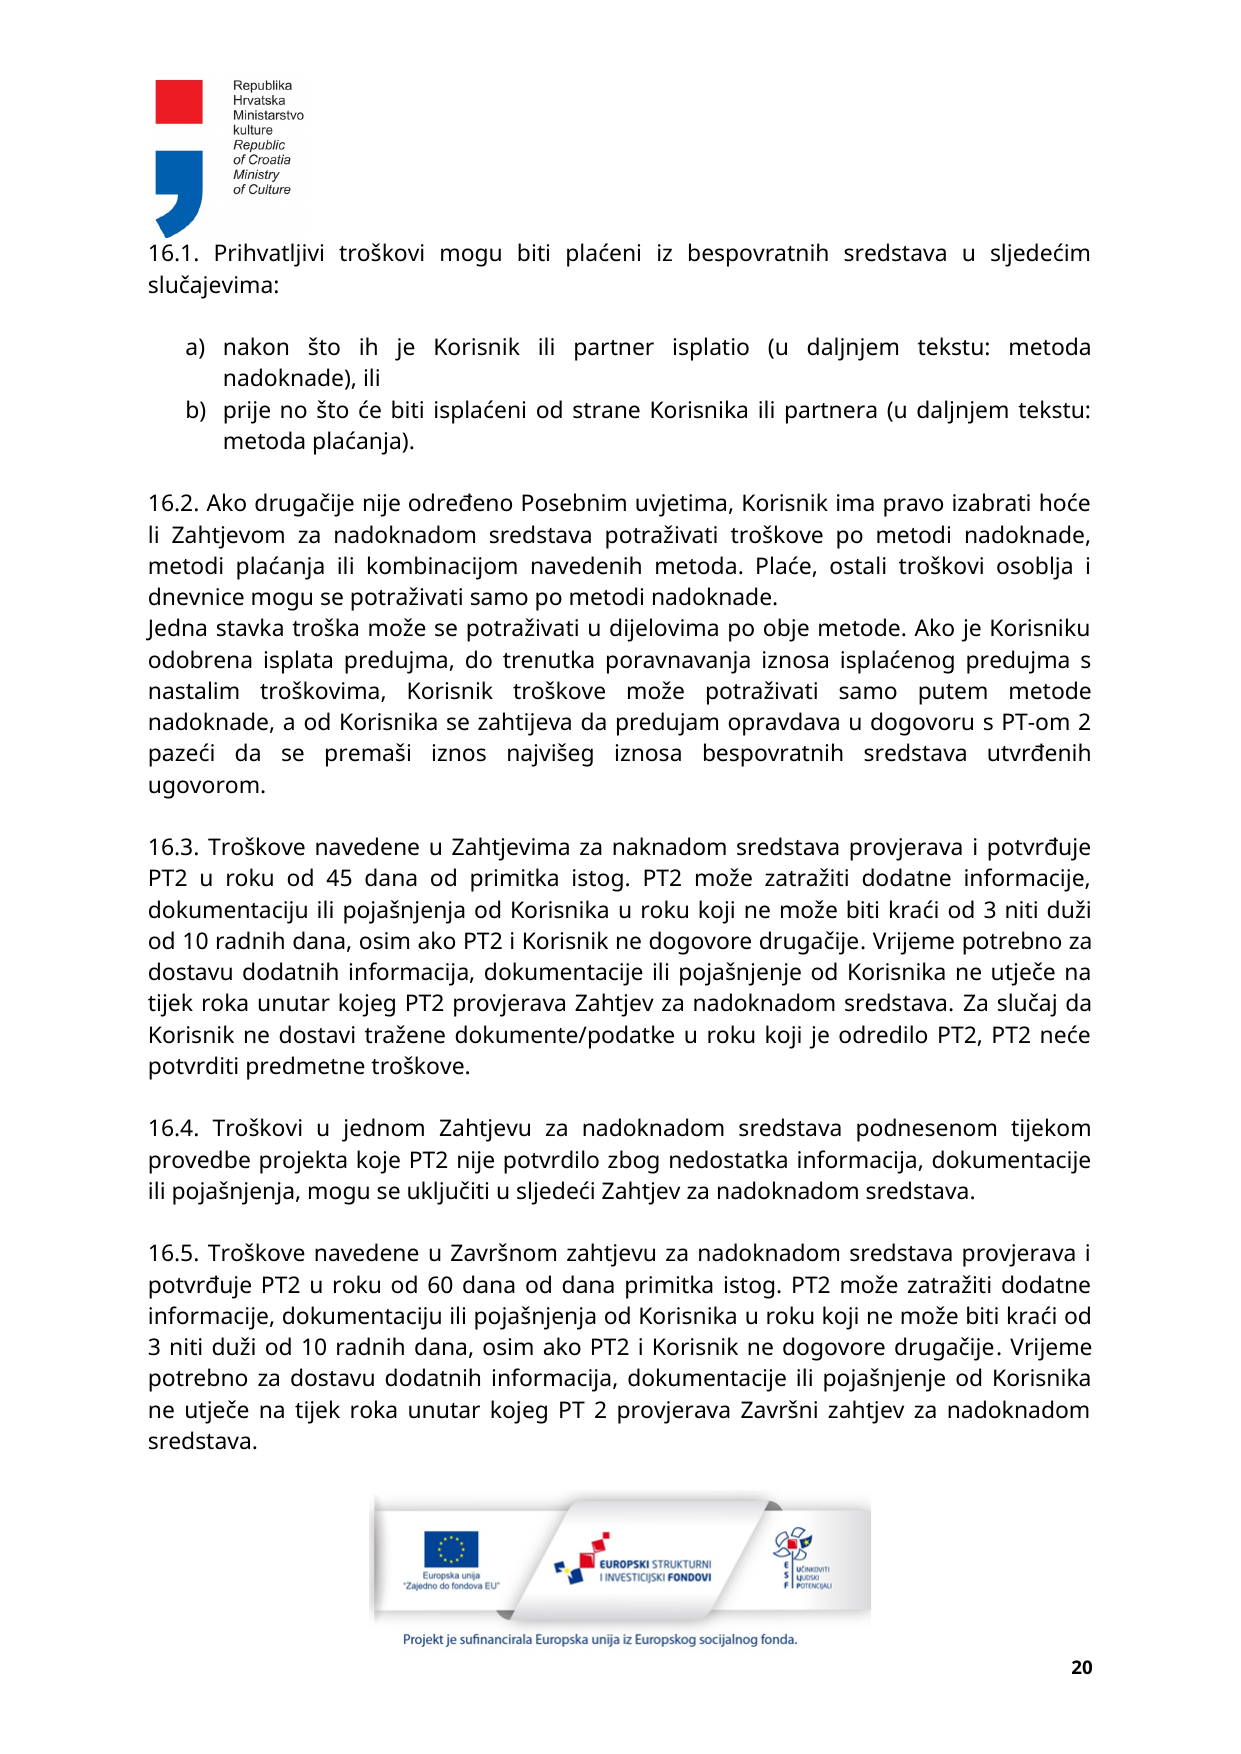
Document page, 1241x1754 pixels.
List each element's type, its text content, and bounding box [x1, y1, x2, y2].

text 16.1. Prihvatljivi troškovi mogu biti plaćeni iz bespovratnih sredstava u sljedećim slučajevima: [148, 237, 1092, 300]
picture [147, 73, 309, 238]
list prije no što će biti isplaćeni od strane Korisnika ili partnera (u daljnjem tekstu: metoda plaćanja). [185, 394, 1092, 456]
text 16.5. Troškove navedene u Završnom zahtjevu za nadoknadom sredstava provjerava i potvrđuje PT2 u roku od 60 dana od dana primitka istog. PT2 može zatražiti dodatne informacije, dokumentaciju ili pojašnjenja od Korisnika u roku koji ne može biti kraći od 3 niti duži od 10 radnih dana, osim ako PT2 i Korisnik ne dogovore drugačije. Vrijeme potrebno za dostavu dodatnih informacija, dokumentacije ili pojašnjenje od Korisnika ne utječe na tijek roka unutar kojeg PT 2 provjerava Završni zahtjev za nadoknadom sredstava. [148, 1237, 1092, 1456]
text Jedna stavka troška može se potraživati u dijelovima po obje metode. Ako je Korisniku odobrena isplata predujma, do trenutka poravnavanja iznosa isplaćenog predujma s nastalim troškovima, Korisnik troškove može potraživati samo putem metode nadoknade, a od Korisnika se zahtijeva da predujam opravdava u dogovoru s PT-om 2 pazeći da se premaši iznos najvišeg iznosa bespovratnih sredstava utvrđenih ugovorom. [148, 612, 1092, 800]
text 16.2. Ako drugačije nije određeno Posebnim uvjetima, Korisnik ima pravo izabrati hoće li Zahtjevom za nadoknadom sredstava potraživati troškove po metodi nadoknade, metodi plaćanja ili kombinacijom navedenih metoda. Plaće, ostali troškovi osoblja i dnevnice mogu se potraživati samo po metodi nadoknade. [148, 487, 1092, 612]
list nakon što ih je Korisnik ili partner isplatio (u daljnjem tekstu: metoda nadoknade), ili [185, 331, 1092, 394]
text 16.4. Troškovi u jednom Zahtjevu za nadoknadom sredstava podnesenom tijekom provedbe projekta koje PT2 nije potvrdilo zbog nedostatka informacija, dokumentacije ili pojašnjenja, mogu se uključiti u sljedeći Zahtjev za nadoknadom sredstava. [148, 1112, 1092, 1206]
picture [369, 1490, 872, 1655]
text 16.3. Troškove navedene u Zahtjevima za naknadom sredstava provjerava i potvrđuje PT2 u roku od 45 dana od primitka istog. PT2 može zatražiti dodatne informacije, dokumentaciju ili pojašnjenja od Korisnika u roku koji ne može biti kraći od 3 niti duži od 10 radnih dana, osim ako PT2 i Korisnik ne dogovore drugačije. Vrijeme potrebno za dostavu dodatnih informacija, dokumentacije ili pojašnjenje od Korisnika ne utječe na tijek roka unutar kojeg PT2 provjerava Zahtjev za nadoknadom sredstava. Za slučaj da Korisnik ne dostavi tražene dokumente/podatke u roku koji je odredilo PT2, PT2 neće potvrditi predmetne troškove. [148, 831, 1092, 1081]
